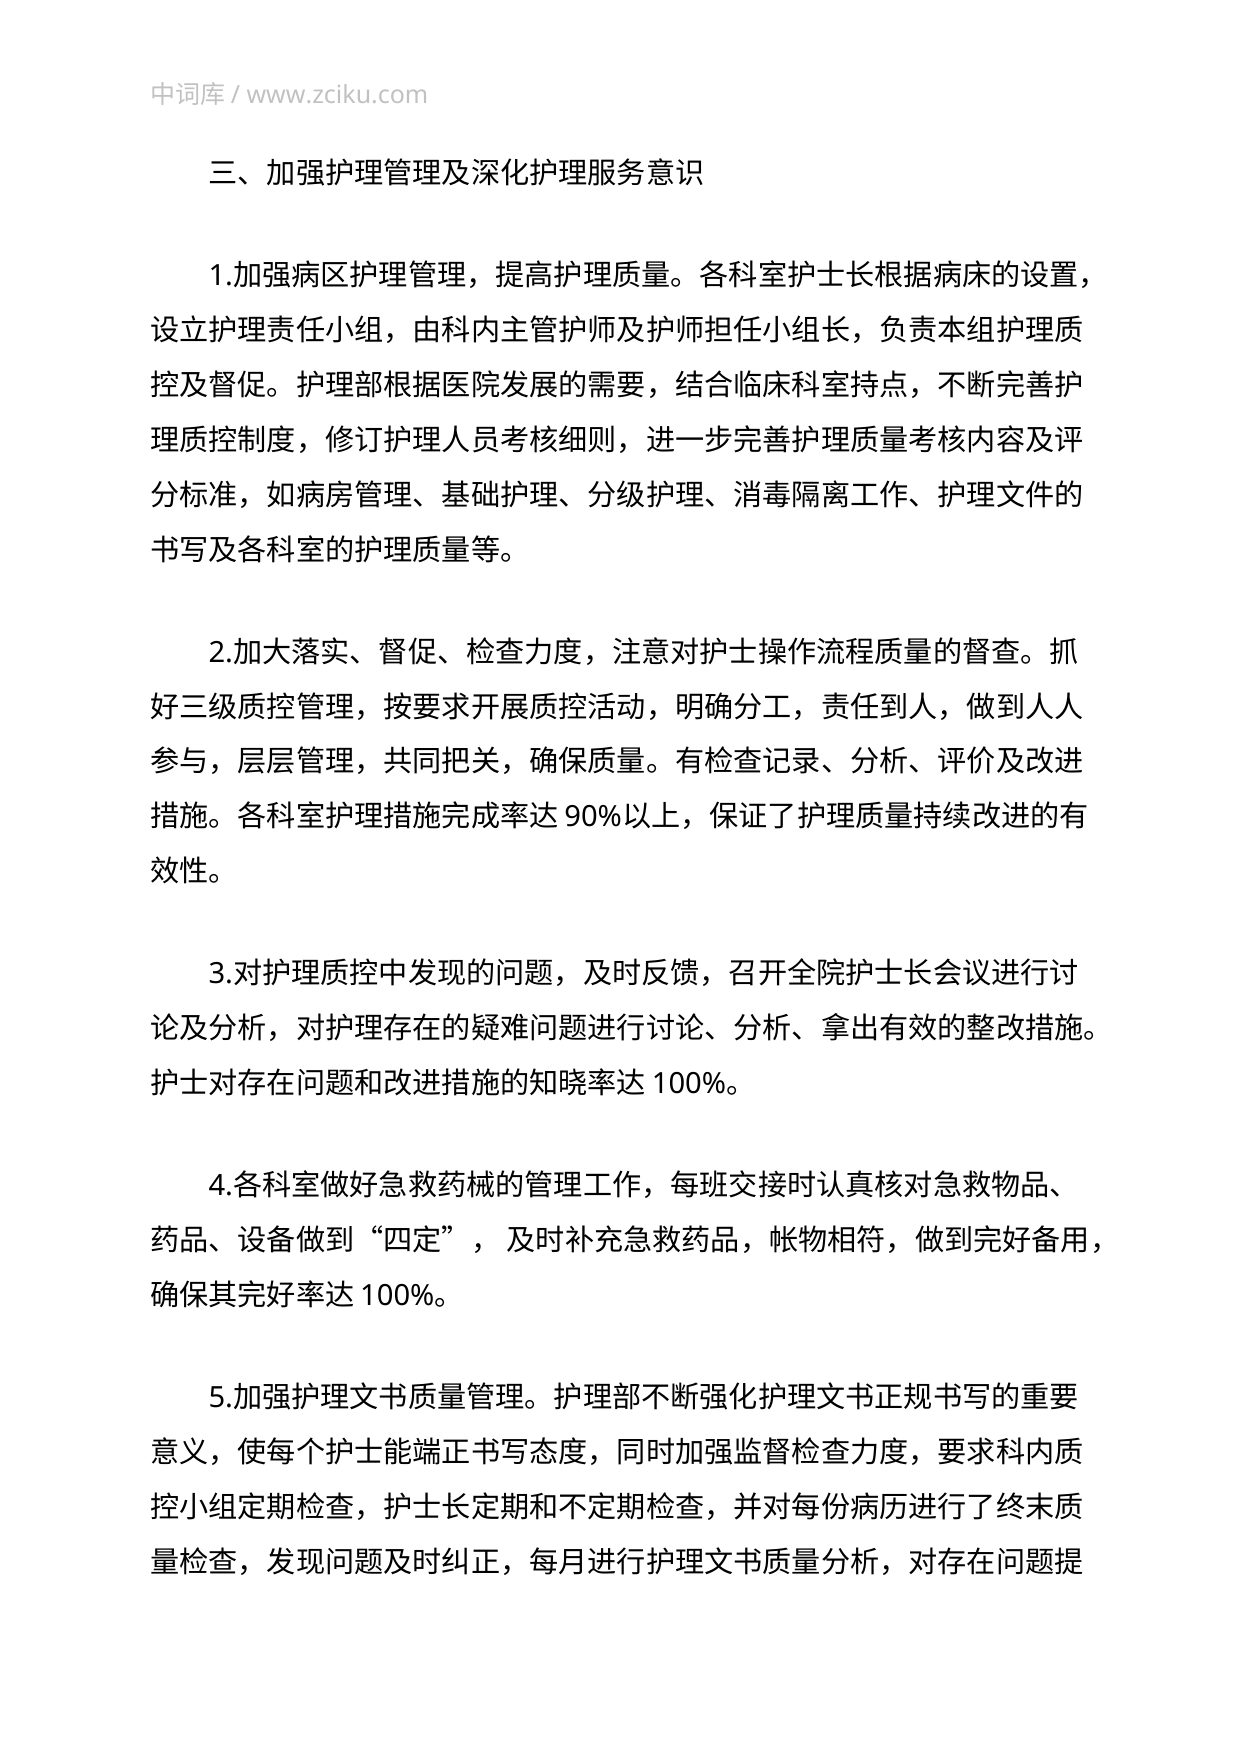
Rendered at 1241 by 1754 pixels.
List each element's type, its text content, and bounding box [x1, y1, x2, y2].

text 4.各科室做好急救药械的管理工作，每班交接时认真核对急救物品、药品、设备做到“四定”， 及时补充急救药品，帐物相符，做到完好备用，确保其完好率达100%。 [150, 1162, 1090, 1314]
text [150, 1373, 1090, 1581]
text 三、加强护理管理及深化护理服务意识 [150, 150, 1090, 192]
text 2.加大落实、督促、检查力度，注意对护士操作流程质量的督查。抓好三级质控管理，按要求开展质控活动，明确分工，责任到人，做到人人参与，层层管理，共同把关，确保质量。有检查记录、分析、评价及改进措施。各科室护理措施完成率达90%以上，保证了护理质量持续改进的有效性。 [150, 628, 1090, 890]
text 3.对护理质控中发现的问题，及时反馈，召开全院护士长会议进行讨论及分析，对护理存在的疑难问题进行讨论、分析、拿出有效的整改措施。护士对存在问题和改进措施的知晓率达100%。 [150, 950, 1090, 1102]
text 1.加强病区护理管理，提高护理质量。各科室护士长根据病床的设置，设立护理责任小组，由科内主管护师及护师担任小组长，负责本组护理质控及督促。护理部根据医院发展的需要，结合临床科室持点，不断完善护理质控制度，修订护理人员考核细则，进一步完善护理质量考核内容及评分标准，如病房管理、基础护理、分级护理、消毒隔离工作、护理文件的书写及各科室的护理质量等。 [150, 252, 1090, 569]
